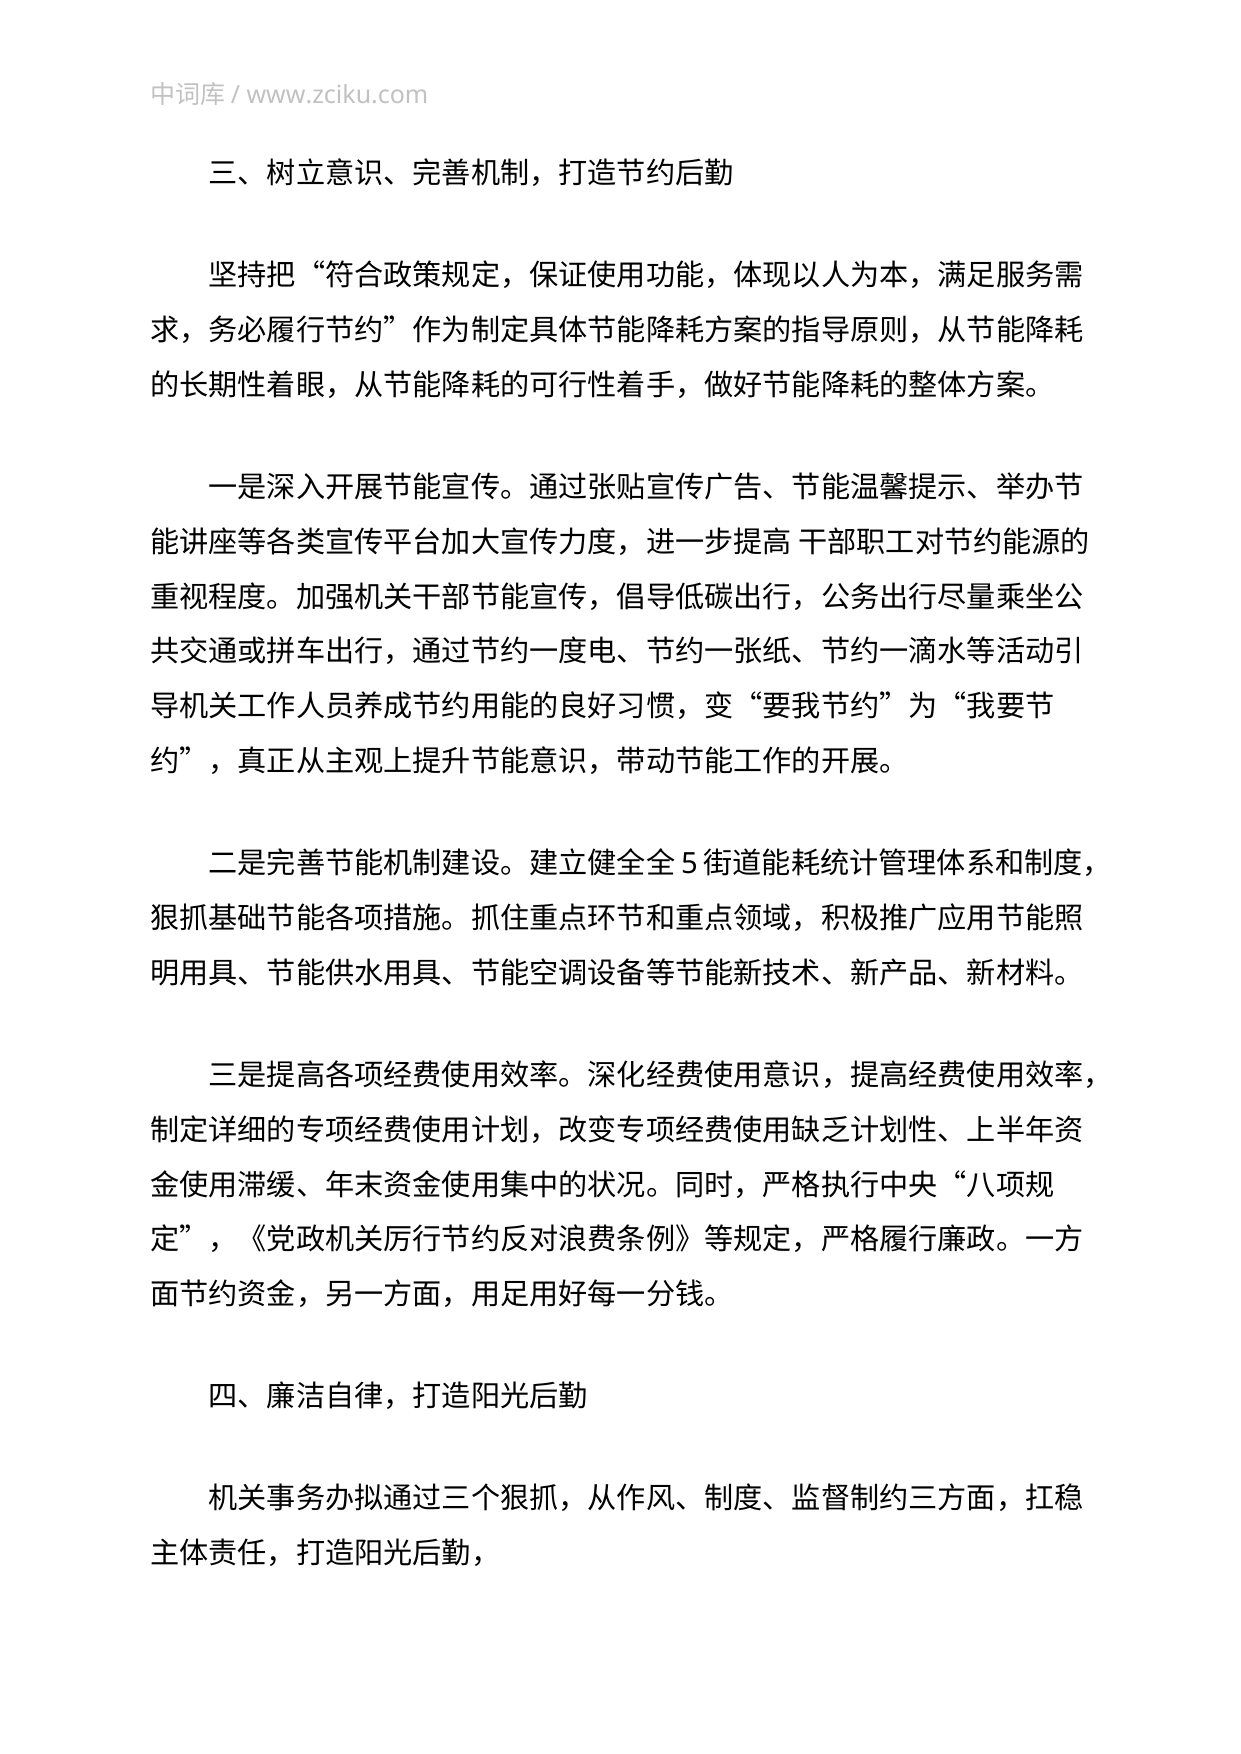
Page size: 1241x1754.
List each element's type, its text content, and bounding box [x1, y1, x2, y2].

text 机关事务办拟通过三个狠抓，从作风、制度、监督制约三方面，扛稳主体责任，打造阳光后勤， [150, 1474, 1090, 1572]
text 二是完善节能机制建设。建立健全全5街道能耗统计管理体系和制度，狠抓基础节能各项措施。抓住重点环节和重点领域，积极推广应用节能照明用具、节能供水用具、节能空调设备等节能新技术、新产品、新材料。 [150, 839, 1090, 992]
text 坚持把“符合政策规定，保证使用功能，体现以人为本，满足服务需求，务必履行节约”作为制定具体节能降耗方案的指导原则，从节能降耗的长期性着眼，从节能降耗的可行性着手，做好节能降耗的整体方案。 [150, 252, 1090, 404]
text 三是提高各项经费使用效率。深化经费使用意识，提高经费使用效率，制定详细的专项经费使用计划，改变专项经费使用缺乏计划性、上半年资金使用滞缓、年末资金使用集中的状况。同时，严格执行中央“八项规定”，《党政机关厉行节约反对浪费条例》等规定，严格履行廉政。一方面节约资金，另一方面，用足用好每一分钱。 [150, 1051, 1090, 1313]
text 三、树立意识、完善机制，打造节约后勤 [150, 150, 1090, 192]
text 四、廉洁自律，打造阳光后勤 [150, 1373, 1090, 1415]
text 一是深入开展节能宣传。通过张贴宣传广告、节能温馨提示、举办节能讲座等各类宣传平台加大宣传力度，进一步提高 干部职工对节约能源的重视程度。加强机关干部节能宣传，倡导低碳出行，公务出行尽量乘坐公共交通或拼车出行，通过节约一度电、节约一张纸、节约一滴水等活动引导机关工作人员养成节约用能的良好习惯，变“要我节约”为“我要节约”，真正从主观上提升节能意识，带动节能工作的开展。 [150, 463, 1090, 780]
